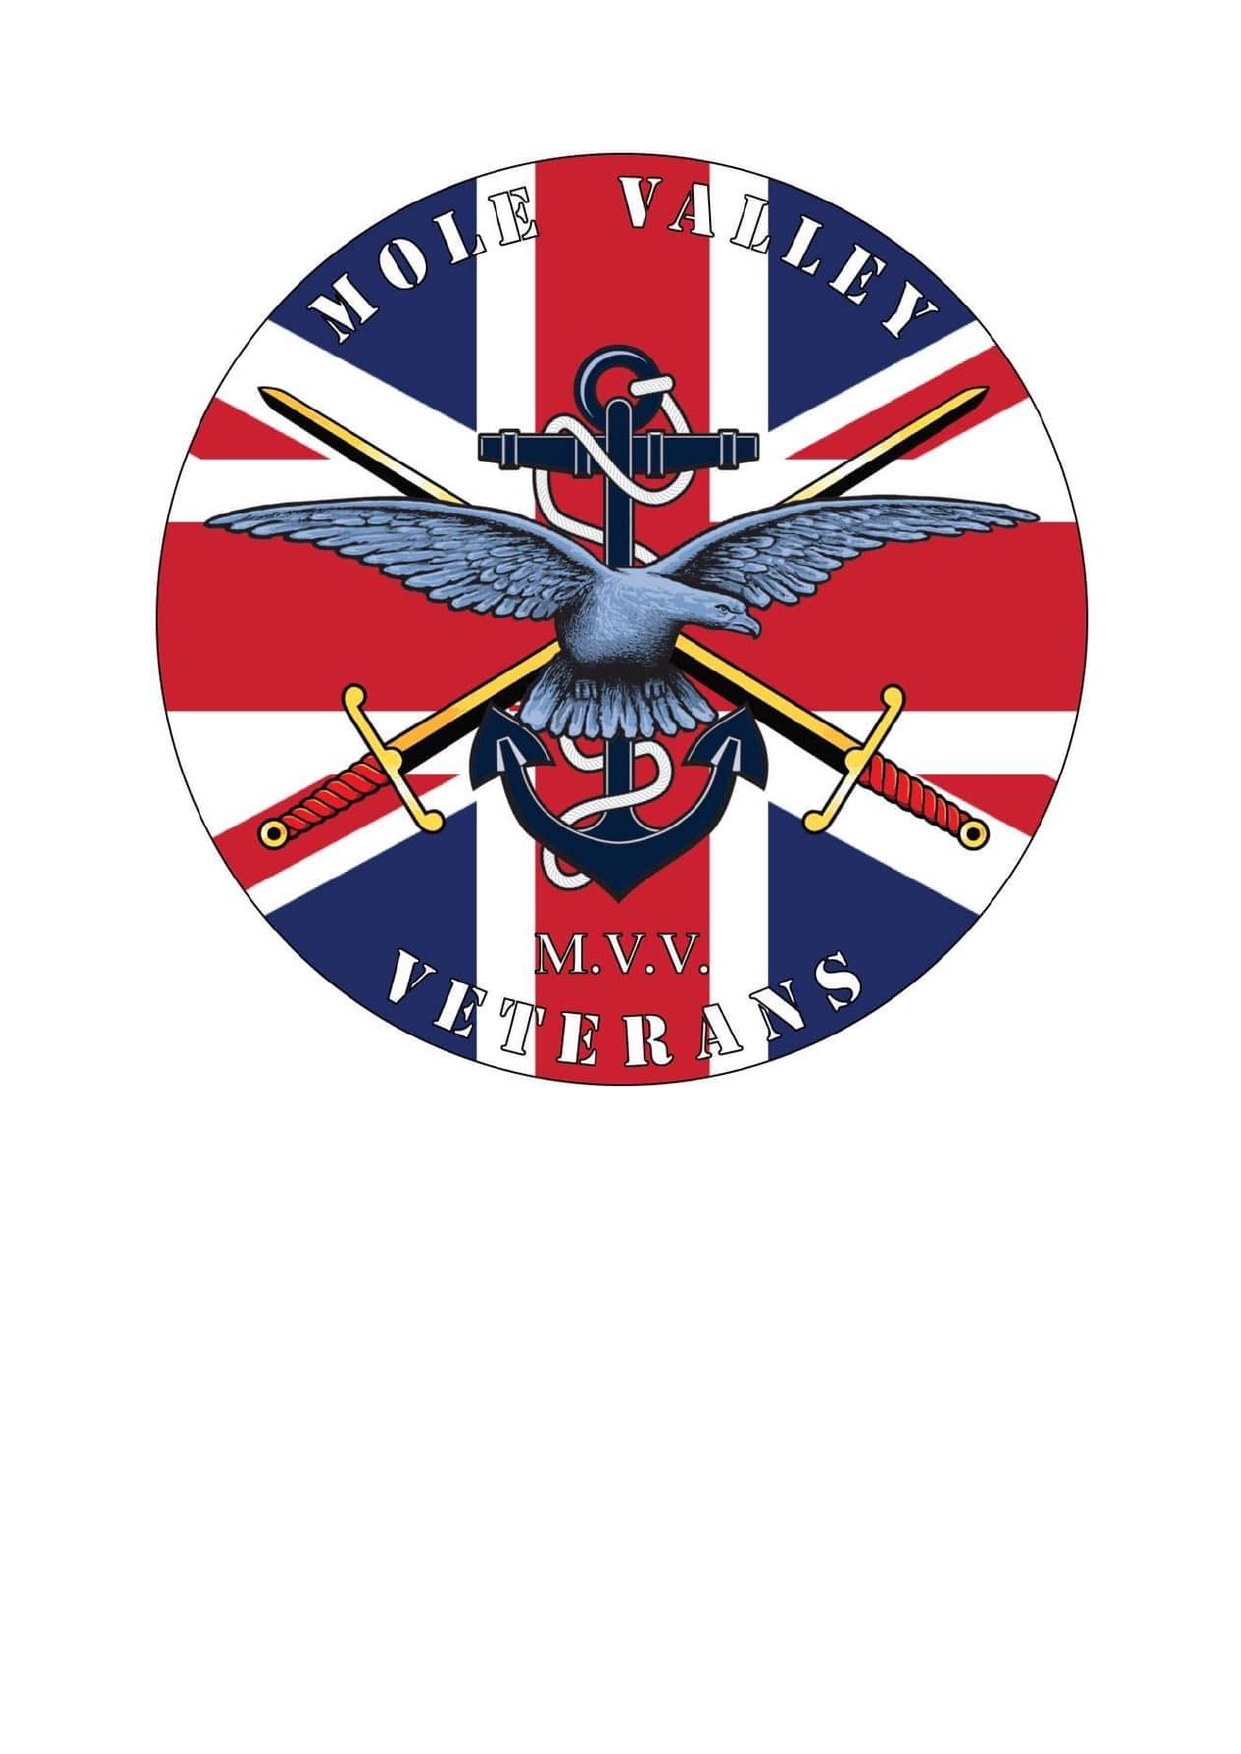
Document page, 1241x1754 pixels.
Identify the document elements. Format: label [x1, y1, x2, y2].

picture [150, 150, 1091, 1087]
